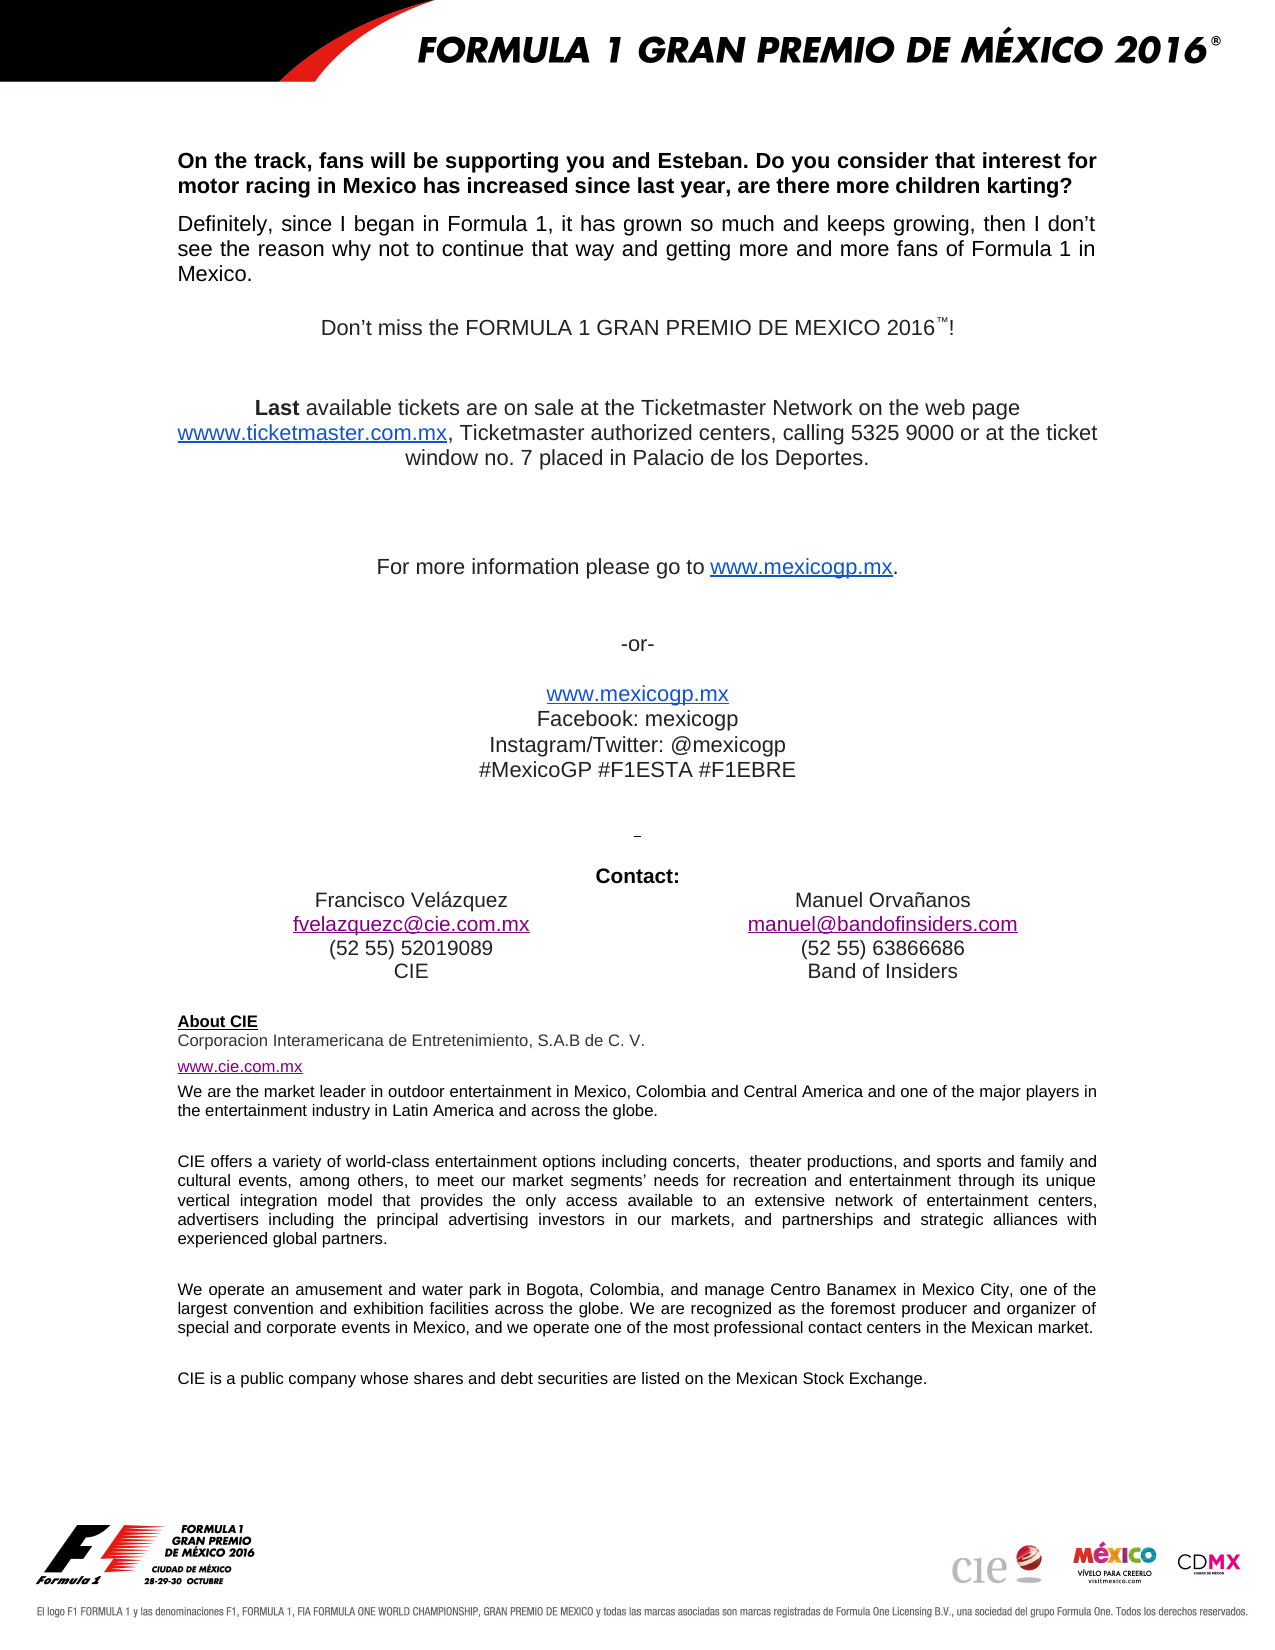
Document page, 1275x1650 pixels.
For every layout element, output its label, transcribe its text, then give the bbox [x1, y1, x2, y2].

picture [0, 0, 1275, 1650]
text Definitely, since I began in Formula 1, it has grown so much and keeps growing, then I don’t see the reason why not to continue that way and getting more and more fans of Formula 1 in Mexico. [177, 211, 1098, 286]
text www.mexicogp.mx [177, 681, 1098, 706]
text We operate an amusement and water park in Bogota, Colombia, and manage Centro Banamex in Mexico City, one of the largest convention and exhibition facilities across the globe. We are recognized as the foremost producer and organizer of special and corporate events in Mexico, and we operate one of the most professional contact centers in the Mexican market. [177, 1279, 1098, 1337]
table_header Francisco Velázquez fvelazquezc@cie.com.mx (52 55) 52019089 CIE [177, 888, 645, 983]
text Last available tickets are on sale at the Ticketmaster Network on the web page wwww.ticketmaster.com.mx, Ticketmaster authorized centers, calling 5325 9000 or at the ticket window no. 7 placed in Palacio de los Deportes. [177, 394, 1098, 470]
text Don’t miss the FORMULA 1 GRAN PREMIO DE MEXICO 2016™! [177, 315, 1098, 340]
text Contact: [177, 863, 1098, 887]
text Corporacion Interamericana de Entretenimiento, S.A.B de C. V. [177, 1031, 1098, 1050]
text Facebook: mexicogp [177, 706, 1098, 732]
text #MexicoGP #F1ESTA #F1EBRE [177, 757, 1098, 782]
text CIE is a public company whose shares and debt securities are listed on the Mexican Stock Exchange. [177, 1369, 1098, 1388]
text About CIE [177, 1012, 1098, 1031]
text We are the market leader in outdoor entertainment in Mexico, Colombia and Central America and one of the major players in the entertainment industry in Latin America and across the globe. [177, 1082, 1098, 1120]
table_header Manuel Orvañanos manuel@bandofinsiders.com (52 55) 63866686 Band of Insiders [645, 888, 1120, 983]
text For more information please go to www.mexicogp.mx. [177, 554, 1098, 579]
text On the track, fans will be supporting you and Esteban. Do you consider that interest for motor racing in Mexico has increased since last year, are there more children karting? [177, 148, 1098, 198]
text CIE offers a variety of world-class entertainment options including concerts, theater productions, and sports and family and cultural events, among others, to meet our market segments’ needs for recreation and entertainment through its unique vertical integration model that provides the only access available to an extensive network of entertainment centers, advertisers including the principal advertising investors in our markets, and partnerships and strategic alliances with experienced global partners. [177, 1152, 1098, 1248]
text www.cie.com.mx [177, 1057, 1098, 1076]
text Instagram/Twitter: @mexicogp [177, 732, 1098, 757]
text -or- [177, 631, 1098, 656]
